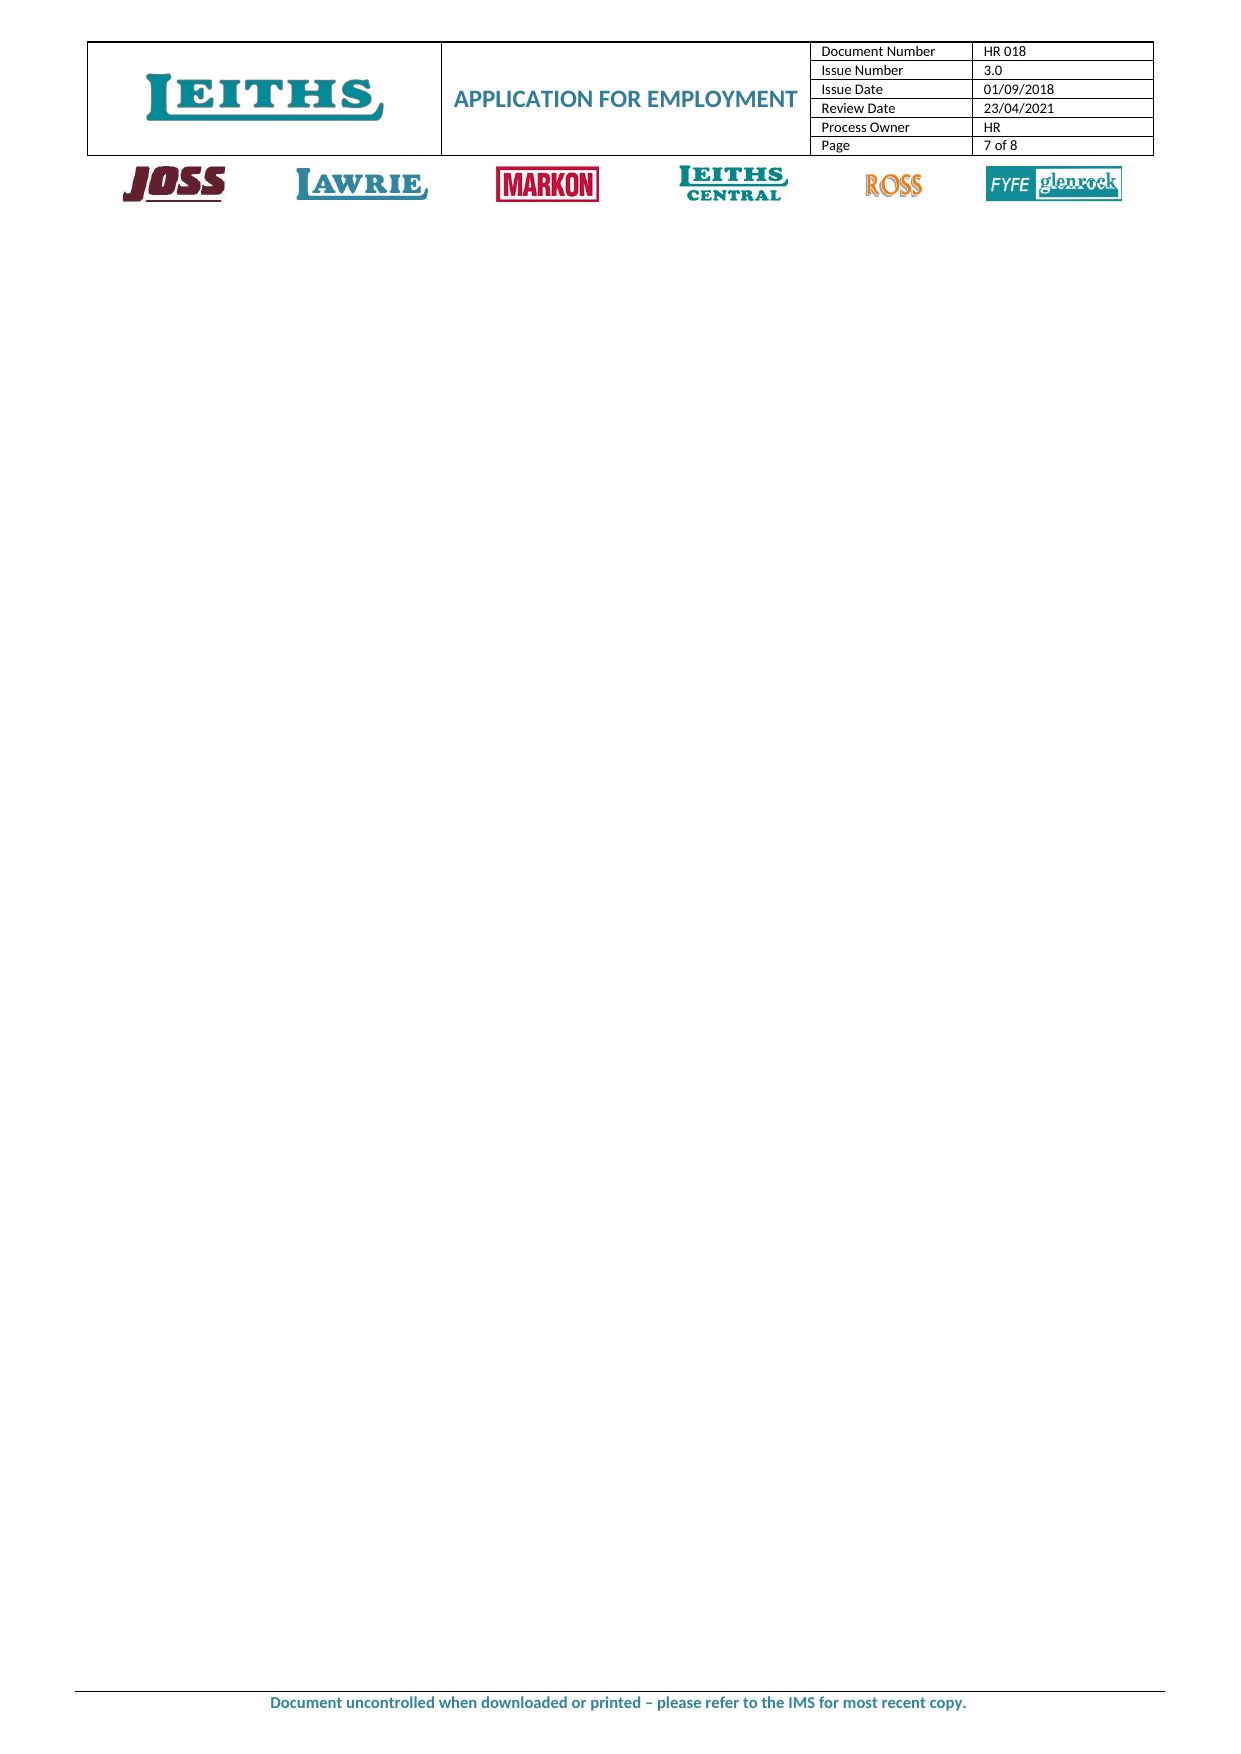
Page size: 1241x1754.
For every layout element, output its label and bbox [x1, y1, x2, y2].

picture [122, 166, 227, 202]
picture [678, 162, 789, 202]
picture [986, 166, 1122, 202]
picture [140, 66, 389, 131]
picture [294, 166, 429, 202]
picture [863, 166, 925, 202]
picture [496, 166, 599, 202]
